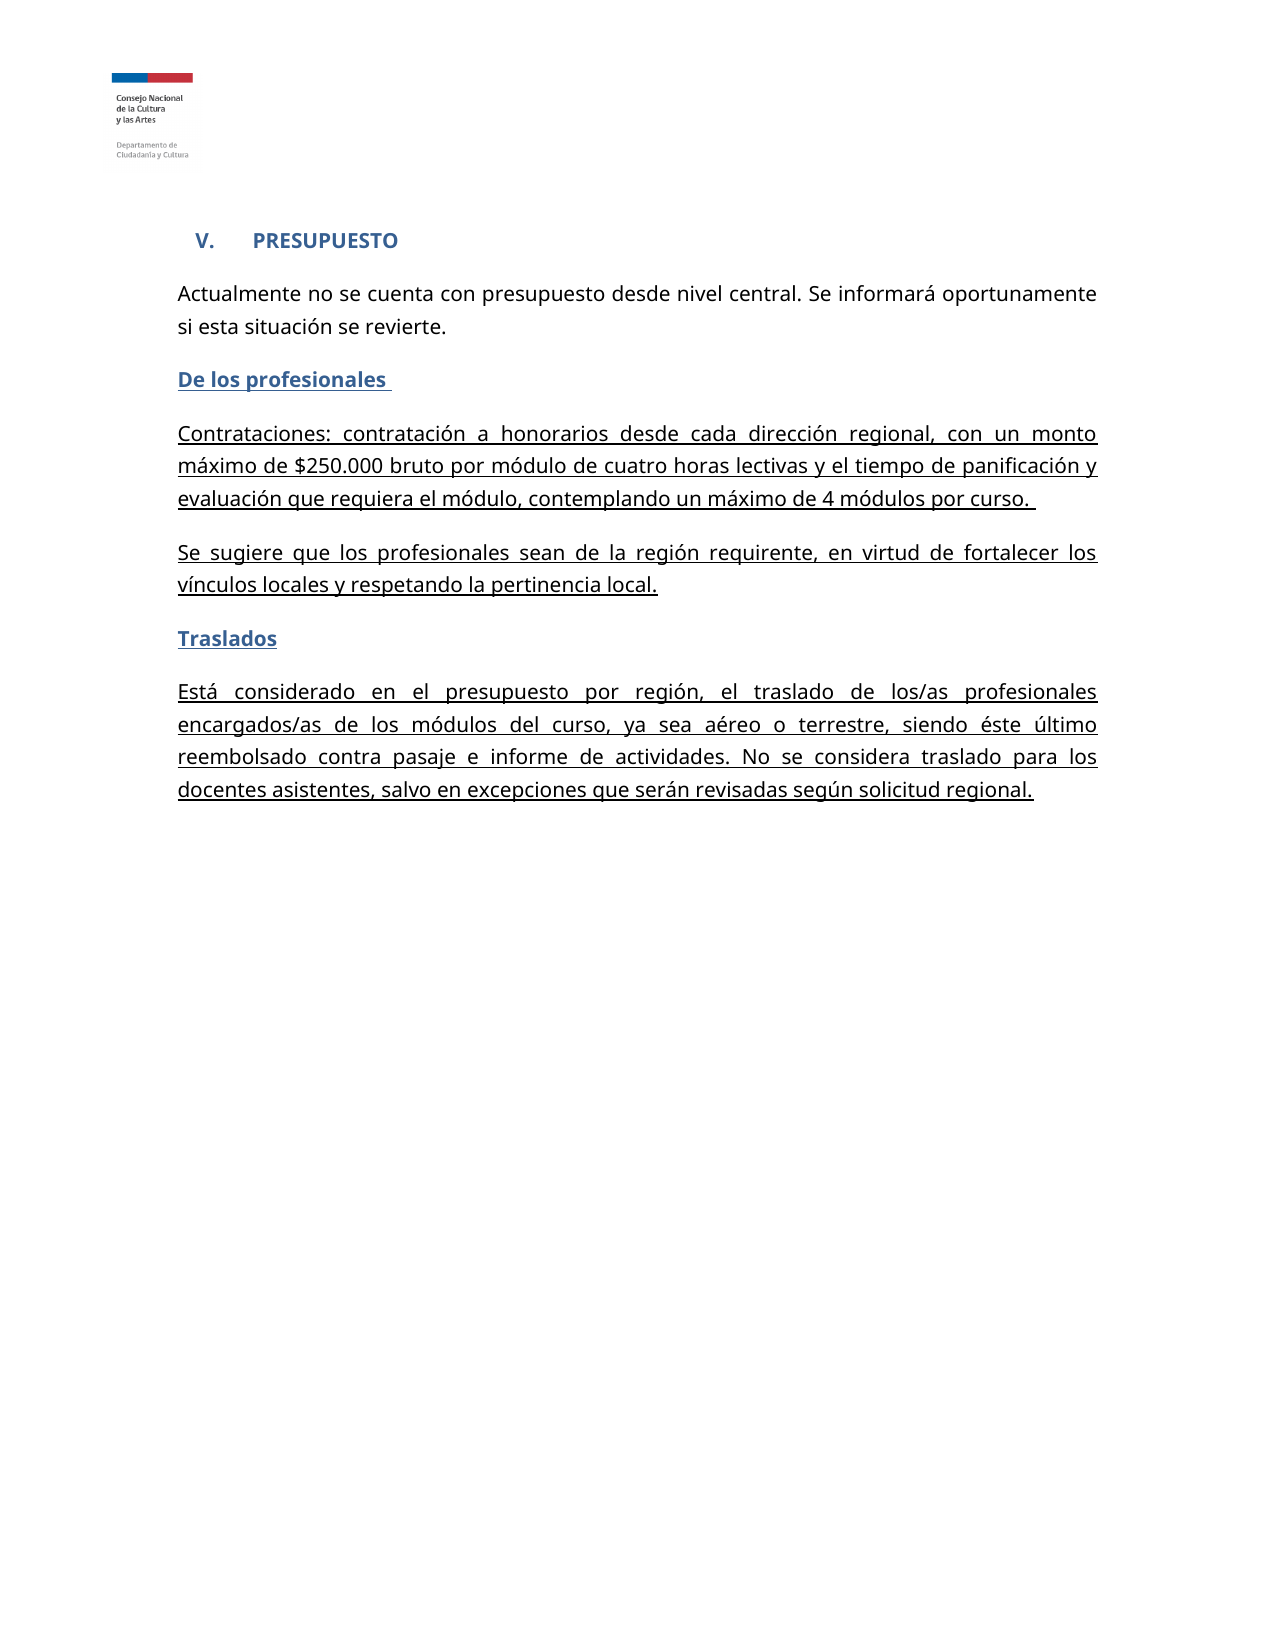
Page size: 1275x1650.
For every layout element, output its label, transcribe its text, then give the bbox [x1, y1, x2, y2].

text De los profesionales [177, 366, 1098, 394]
text Contrataciones: contratación a honorarios desde cada dirección regional, con un monto máximo de $250.000 bruto por módulo de cuatro horas lectivas y el tiempo de panificación y evaluación que requiera el módulo, contemplando un máximo de 4 módulos por curso. [177, 444, 1098, 476]
picture [103, 73, 204, 173]
text Está considerado en el presupuesto por región, el traslado de los/as profesionales encargados/as de los módulos del curso, ya sea aéreo o terrestre, siendo éste último reembolsado contra pasaje e informe de actividades. No se considera traslado para los docentes asistentes, salvo en excepciones que serán revisadas según solicitud regional. [177, 677, 1098, 701]
text Contrataciones: contratación a honorarios desde cada dirección regional, con un monto máximo de $250.000 bruto por módulo de cuatro horas lectivas y el tiempo de panificación y evaluación que requiera el módulo, contemplando un máximo de 4 módulos por curso. [177, 419, 1098, 443]
text Se sugiere que los profesionales sean de la región requirente, en virtud de fortalecer los vínculos locales y respetando la pertinencia local. [177, 538, 1098, 562]
list PRESUPUESTO [215, 226, 1098, 254]
text Está considerado en el presupuesto por región, el traslado de los/as profesionales encargados/as de los módulos del curso, ya sea aéreo o terrestre, siendo éste último reembolsado contra pasaje e informe de actividades. No se considera traslado para los docentes asistentes, salvo en excepciones que serán revisadas según solicitud regional. [177, 735, 1098, 767]
text Contrataciones: contratación a honorarios desde cada dirección regional, con un monto máximo de $250.000 bruto por módulo de cuatro horas lectivas y el tiempo de panificación y evaluación que requiera el módulo, contemplando un máximo de 4 módulos por curso. [177, 477, 1098, 513]
text Actualmente no se cuenta con presupuesto desde nivel central. Se informará oportunamente si esta situación se revierte. [177, 279, 1098, 341]
text Está considerado en el presupuesto por región, el traslado de los/as profesionales encargados/as de los módulos del curso, ya sea aéreo o terrestre, siendo éste último reembolsado contra pasaje e informe de actividades. No se considera traslado para los docentes asistentes, salvo en excepciones que serán revisadas según solicitud regional. [177, 702, 1098, 734]
text Está considerado en el presupuesto por región, el traslado de los/as profesionales encargados/as de los módulos del curso, ya sea aéreo o terrestre, siendo éste último reembolsado contra pasaje e informe de actividades. No se considera traslado para los docentes asistentes, salvo en excepciones que serán revisadas según solicitud regional. [177, 768, 1098, 803]
text Se sugiere que los profesionales sean de la región requirente, en virtud de fortalecer los vínculos locales y respetando la pertinencia local. [177, 563, 1098, 599]
text Traslados [177, 624, 1098, 652]
